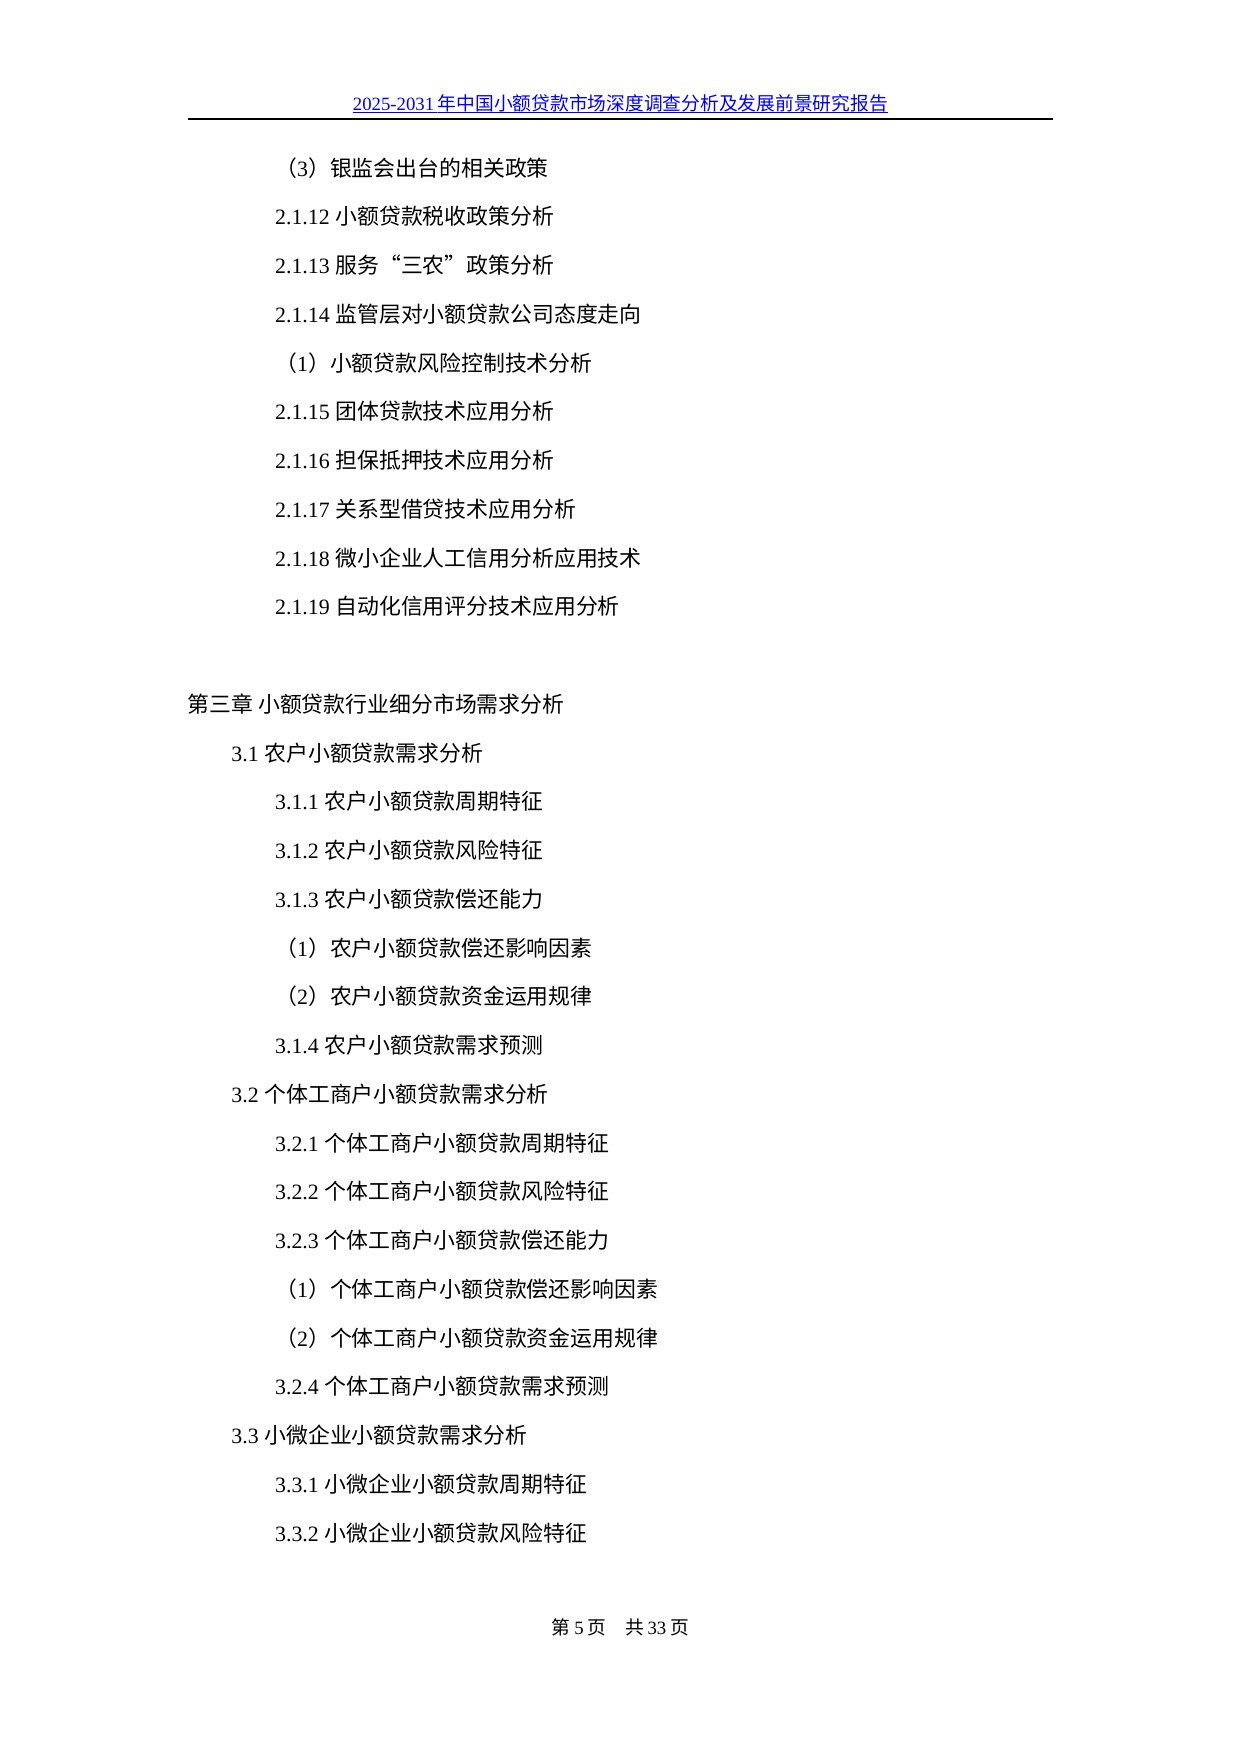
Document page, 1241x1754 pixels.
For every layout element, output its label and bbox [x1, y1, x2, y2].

text [187, 150, 1053, 1548]
